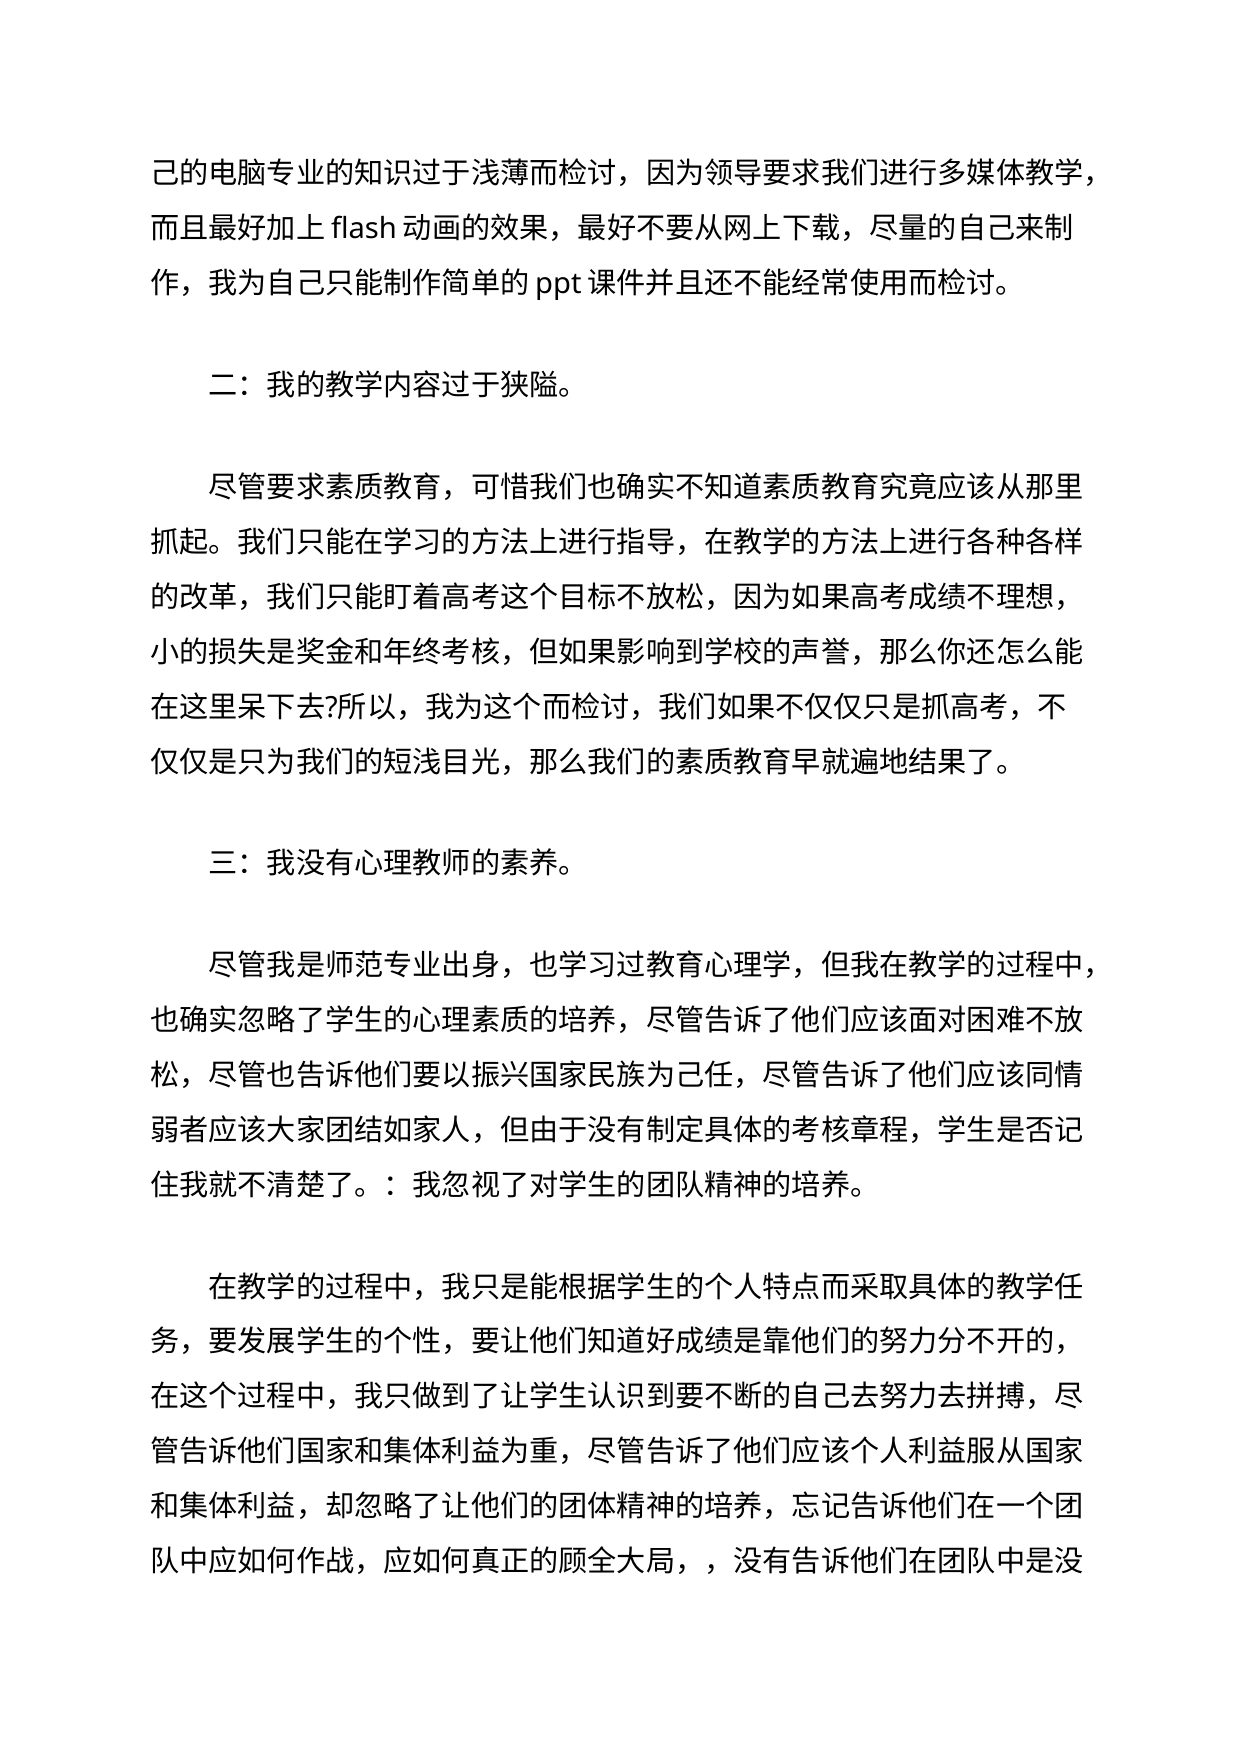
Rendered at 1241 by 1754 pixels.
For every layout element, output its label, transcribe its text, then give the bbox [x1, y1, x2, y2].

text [150, 150, 1090, 302]
text 三：我没有心理教师的素养。 [150, 840, 1090, 882]
text 二：我的教学内容过于狭隘。 [150, 362, 1090, 404]
text 尽管我是师范专业出身，也学习过教育心理学，但我在教学的过程中，也确实忽略了学生的心理素质的培养，尽管告诉了他们应该面对困难不放松，尽管也告诉他们要以振兴国家民族为己任，尽管告诉了他们应该同情弱者应该大家团结如家人，但由于没有制定具体的考核章程，学生是否记住我就不清楚了。：我忽视了对学生的团队精神的培养。 [150, 942, 1090, 1204]
text 尽管要求素质教育，可惜我们也确实不知道素质教育究竟应该从那里抓起。我们只能在学习的方法上进行指导，在教学的方法上进行各种各样的改革，我们只能盯着高考这个目标不放松，因为如果高考成绩不理想，小的损失是奖金和年终考核，但如果影响到学校的声誉，那么你还怎么能在这里呆下去?所以，我为这个而检讨，我们如果不仅仅只是抓高考，不仅仅是只为我们的短浅目光，那么我们的素质教育早就遍地结果了。 [150, 464, 1090, 781]
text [150, 1263, 1090, 1580]
